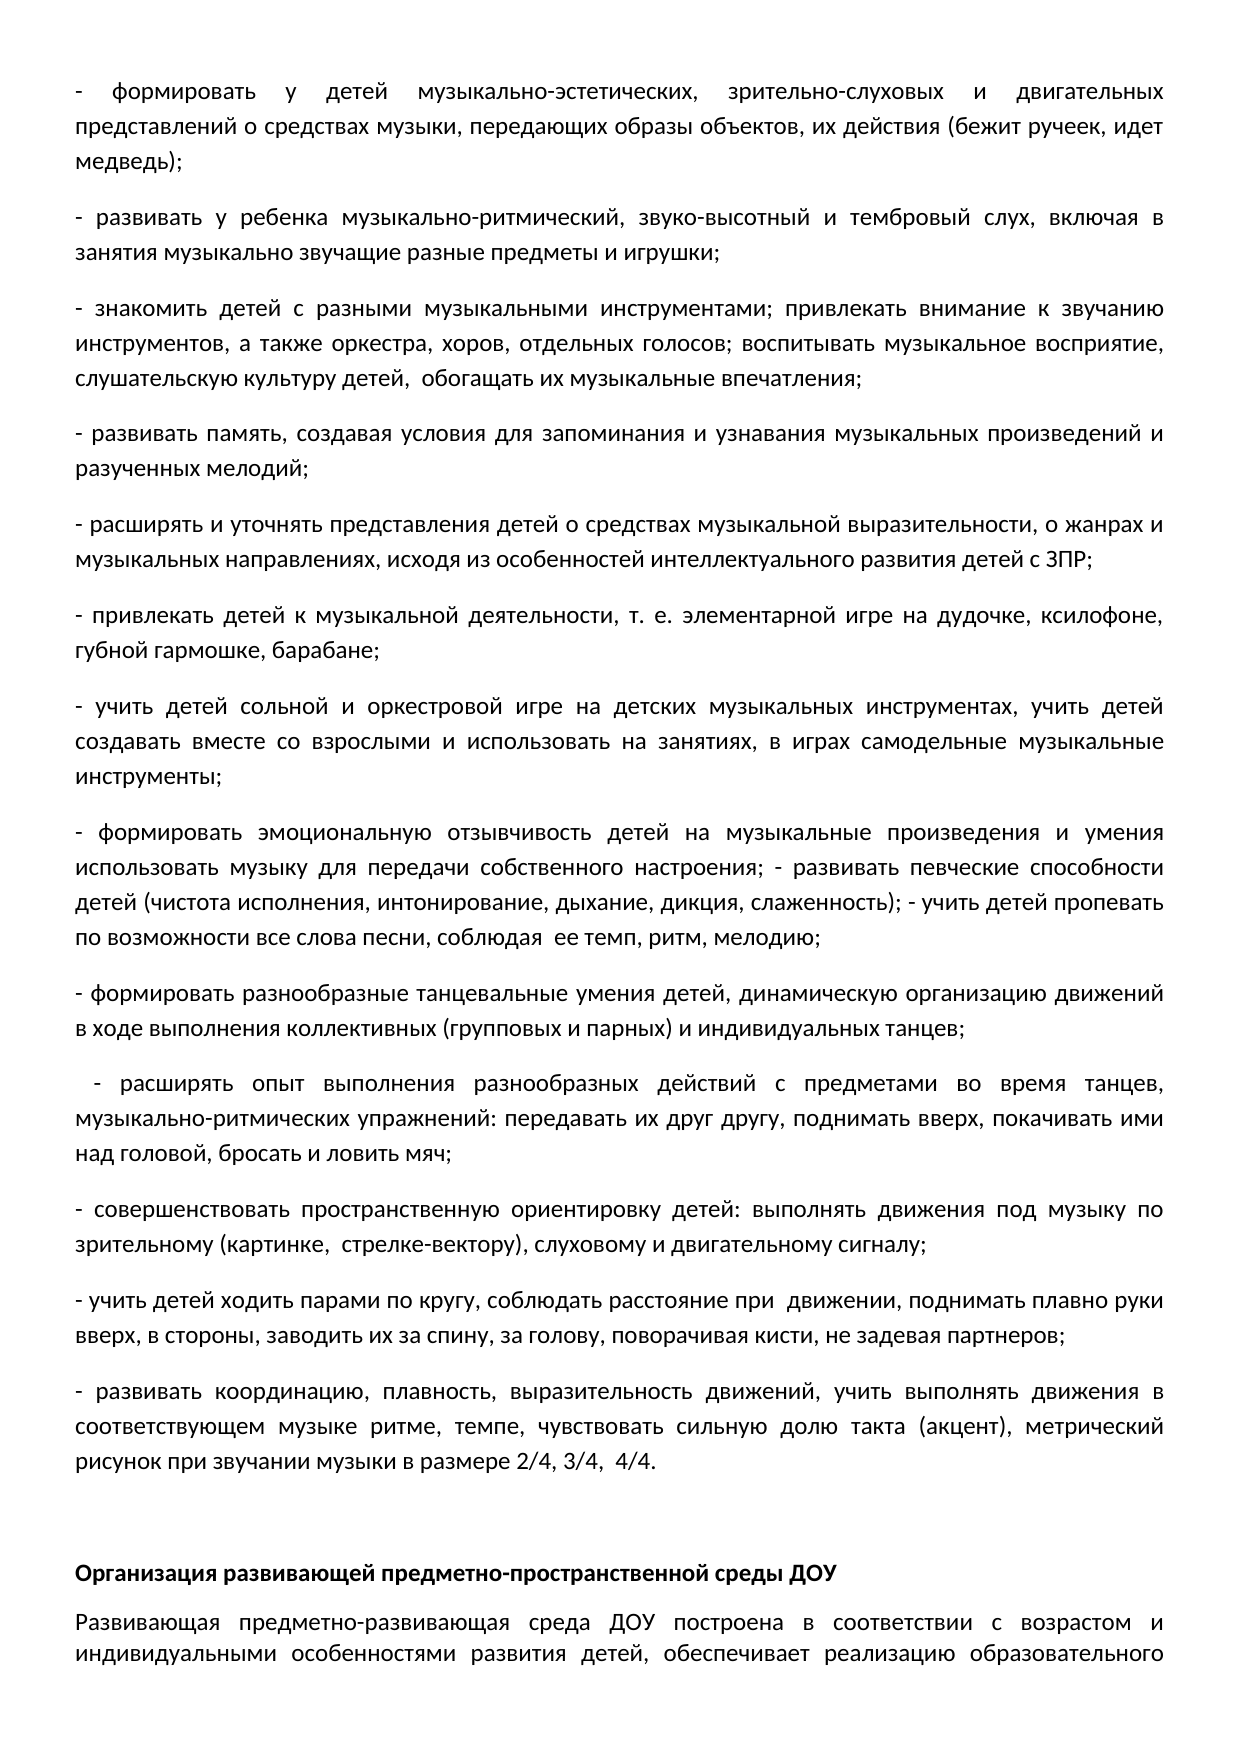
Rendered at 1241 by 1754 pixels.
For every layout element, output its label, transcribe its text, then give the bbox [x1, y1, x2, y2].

text - привлекать детей к музыкальной деятельности, т. е. элементарной игре на дудочке, ксилофоне, губной гармошке, барабане; [75, 599, 1165, 665]
text - развивать память, создавая условия для запоминания и узнавания музыкальных произведений и разученных мелодий; [75, 417, 1165, 483]
text - учить детей ходить парами по кругу, соблюдать расстояние при движении, поднимать плавно руки вверх, в стороны, заводить их за спину, за голову, поворачивая кисти, не задевая партнеров; [75, 1284, 1165, 1350]
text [75, 1606, 1165, 1667]
text - развивать у ребенка музыкально-ритмический, звуко-высотный и тембровый слух, включая в занятия музыкально звучащие разные предметы и игрушки; [75, 201, 1165, 266]
text - расширять опыт выполнения разнообразных действий с предметами во время танцев, музыкально-ритмических упражнений: передавать их друг другу, поднимать вверх, покачивать ими над головой, бросать и ловить мяч; [75, 1067, 1165, 1168]
text - формировать эмоциональную отзывчивость детей на музыкальные произведения и умения использовать музыку для передачи собственного настроения; - развивать певческие способности детей (чистота исполнения, интонирование, дыхание, дикция, слаженность); - учить детей пропевать по возможности все слова песни, соблюдая ее темп, ритм, мелодию; [75, 816, 1165, 951]
text - формировать у детей музыкально-эстетических, зрительно-слуховых и двигательных представлений о средствах музыки, передающих образы объектов, их действия (бежит ручеек, идет медведь); [75, 75, 1165, 176]
text - формировать разнообразные танцевальные умения детей, динамическую организацию движений в ходе выполнения коллективных (групповых и парных) и индивидуальных танцев; [75, 977, 1165, 1042]
text - учить детей сольной и оркестровой игре на детских музыкальных инструментах, учить детей создавать вместе со взрослыми и использовать на занятиях, в играх самодельные музыкальные инструменты; [75, 690, 1165, 791]
text - совершенствовать пространственную ориентировку детей: выполнять движения под музыку по зрительному (картинке, стрелке-вектору), слуховому и двигательному сигналу; [75, 1193, 1165, 1259]
text Организация развивающей предметно-пространственной среды ДОУ [75, 1557, 1165, 1587]
text - развивать координацию, плавность, выразительность движений, учить выполнять движения в соответствующем музыке ритме, темпе, чувствовать сильную долю такта (акцент), метрический рисунок при звучании музыки в размере 2/4, 3/4, 4/4. [75, 1375, 1165, 1476]
text - знакомить детей с разными музыкальными инструментами; привлекать внимание к звучанию инструментов, а также оркестра, хоров, отдельных голосов; воспитывать музыкальное восприятие, слушательскую культуру детей, обогащать их музыкальные впечатления; [75, 292, 1165, 392]
text - расширять и уточнять представления детей о средствах музыкальной выразительности, о жанрах и музыкальных направлениях, исходя из особенностей интеллектуального развития детей с ЗПР; [75, 508, 1165, 574]
